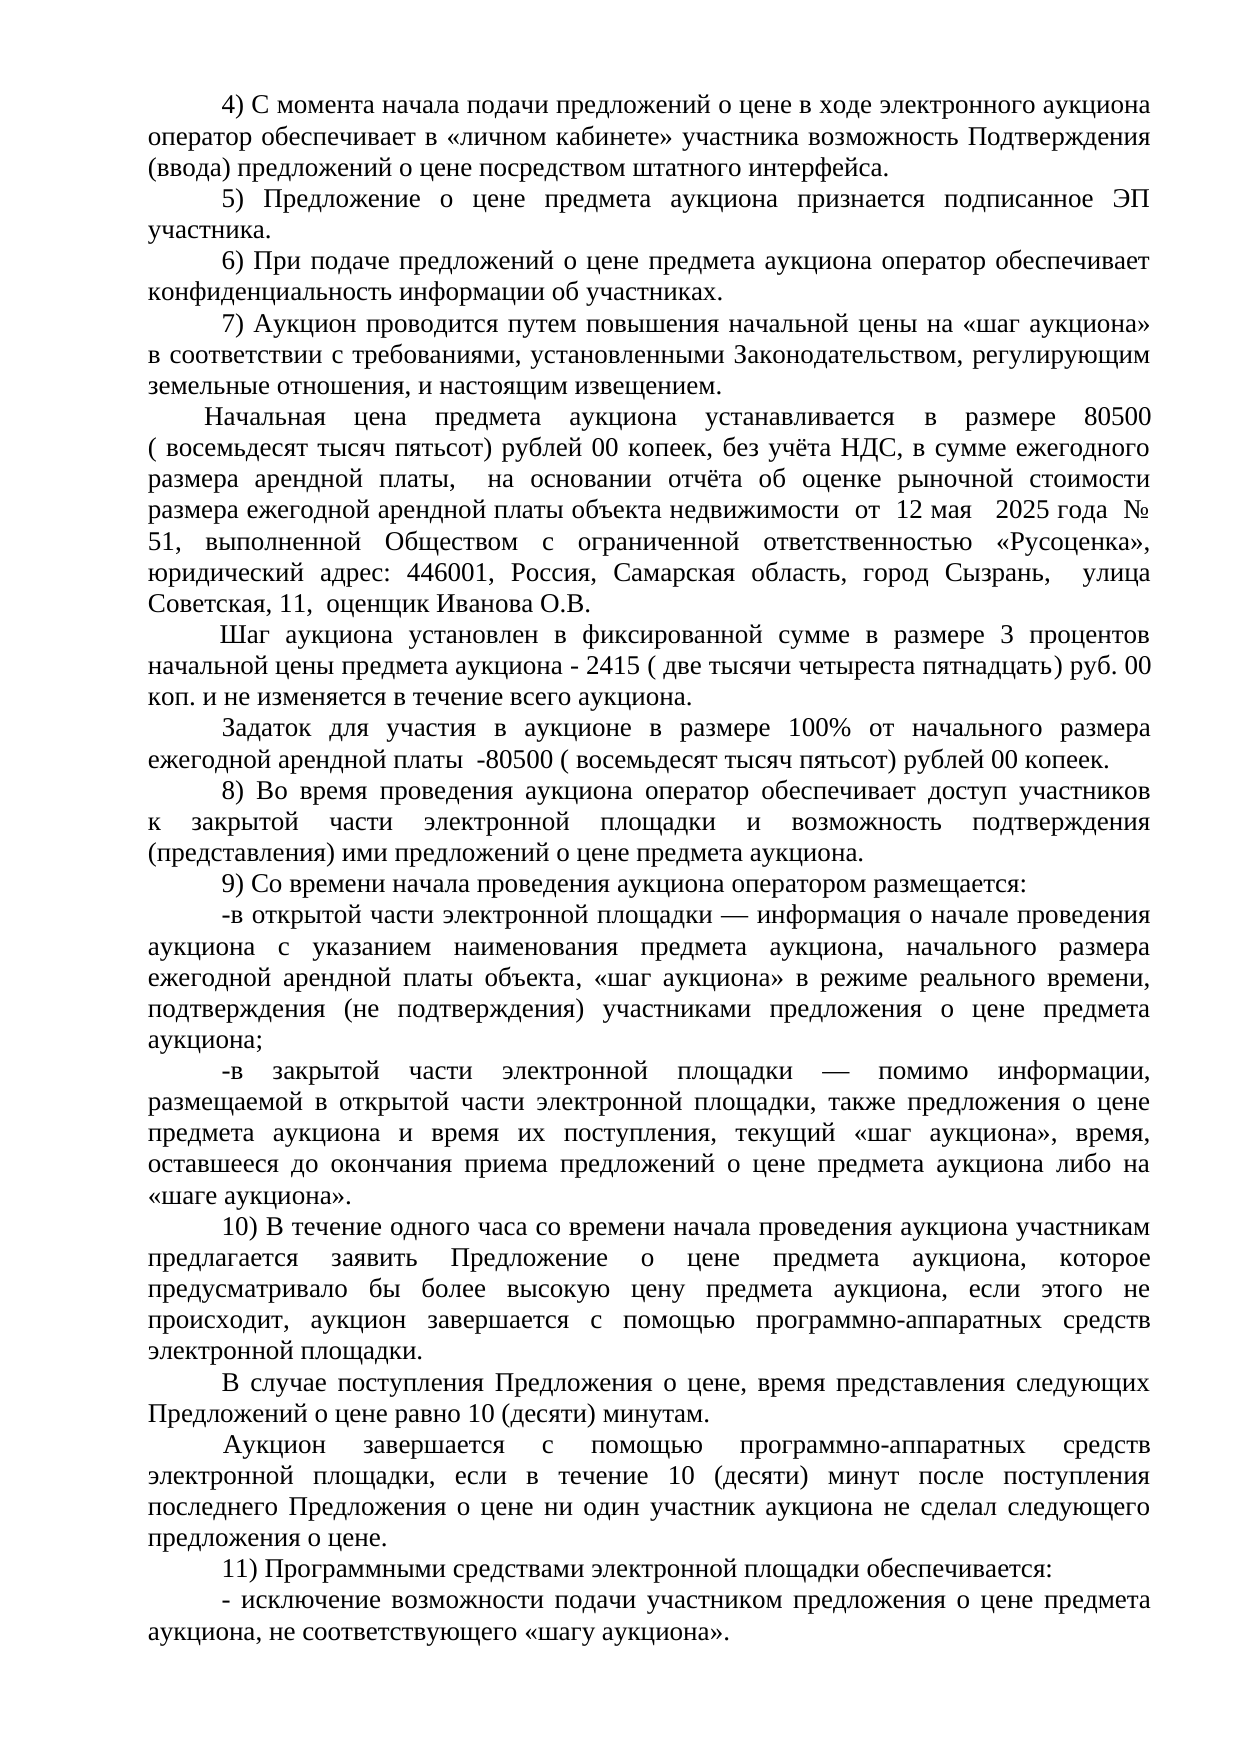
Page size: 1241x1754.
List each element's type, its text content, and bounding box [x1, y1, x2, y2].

text Задаток для участия в аукционе в размере 100% от начального размера ежегодной арендной платы -80500 ( восемьдесят тысяч пятьсот) рублей 00 копеек. [148, 712, 1152, 774]
text -в закрытой части электронной площадки — помимо информации, размещаемой в открытой части электронной площадки, также предложения о цене предмета аукциона и время их поступления, текущий «шаг аукциона», время, оставшееся до окончания приема предложений о цене предмета аукциона либо на «шаге аукциона». [148, 1054, 1152, 1210]
text 4) С момента начала подачи предложений о цене в ходе электронного аукциона оператор обеспечивает в «личном кабинете» участника возможность Подтверждения (ввода) предложений о цене посредством штатного интерфейса. [148, 89, 1152, 182]
text Аукцион завершается с помощью программно-аппаратных средств электронной площадки, если в течение 10 (десяти) минут после поступления последнего Предложения о цене ни один участник аукциона не сделал следующего предложения о цене. [148, 1428, 1152, 1552]
text 5) Предложение о цене предмета аукциона признается подписанное ЭП участника. [148, 182, 1152, 244]
text 11) Программными средствами электронной площадки обеспечивается: [148, 1552, 1152, 1584]
text 7) Аукцион проводится путем повышения начальной цены на «шаг аукциона» в соответствии с требованиями, установленными Законодательством, регулирующим земельные отношения, и настоящим извещением. [148, 307, 1152, 400]
text Шаг аукциона установлен в фиксированной сумме в размере 3 процентов начальной цены предмета аукциона - 2415 ( две тысячи четыреста пятнадцать) руб. 00 коп. и не изменяется в течение всего аукциона. [148, 618, 1152, 712]
text -в открытой части электронной площадки — информация о начале проведения аукциона с указанием наименования предмета аукциона, начального размера ежегодной арендной платы объекта, «шаг аукциона» в режиме реального времени, подтверждения (не подтверждения) участниками предложения о цене предмета аукциона; [148, 898, 1152, 1054]
text - исключение возможности подачи участником предложения о цене предмета аукциона, не соответствующего «шагу аукциона». [148, 1584, 1152, 1646]
text Начальная цена предмета аукциона устанавливается в размере 80500 ( восемьдесят тысяч пятьсот) рублей 00 копеек, без учёта НДС, в сумме ежегодного размера арендной платы, на основании отчёта об оценке рыночной стоимости размера ежегодной арендной платы объекта недвижимости от 12 мая 2025 года № 51, выполненной Обществом с ограниченной ответственностью «Русоценка», юридический адрес: 446001, Россия, Самарская область, город Сызрань, улица Советская, 11, оценщик Иванова О.В. [148, 400, 1152, 618]
text 8) Во время проведения аукциона оператор обеспечивает доступ участников к закрытой части электронной площадки и возможность подтверждения (представления) ими предложений о цене предмета аукциона. [148, 774, 1152, 867]
text 10) В течение одного часа со времени начала проведения аукциона участникам предлагается заявить Предложение о цене предмета аукциона, которое предусматривало бы более высокую цену предмета аукциона, если этого не происходит, аукцион завершается с помощью программно-аппаратных средств электронной площадки. [148, 1210, 1152, 1366]
text 6) При подаче предложений о цене предмета аукциона оператор обеспечивает конфиденциальность информации об участниках. [148, 244, 1152, 307]
text 9) Со времени начала проведения аукциона оператором размещается: [148, 867, 1152, 898]
text В случае поступления Предложения о цене, время представления следующих Предложений о цене равно 10 (десяти) минутам. [148, 1366, 1152, 1428]
